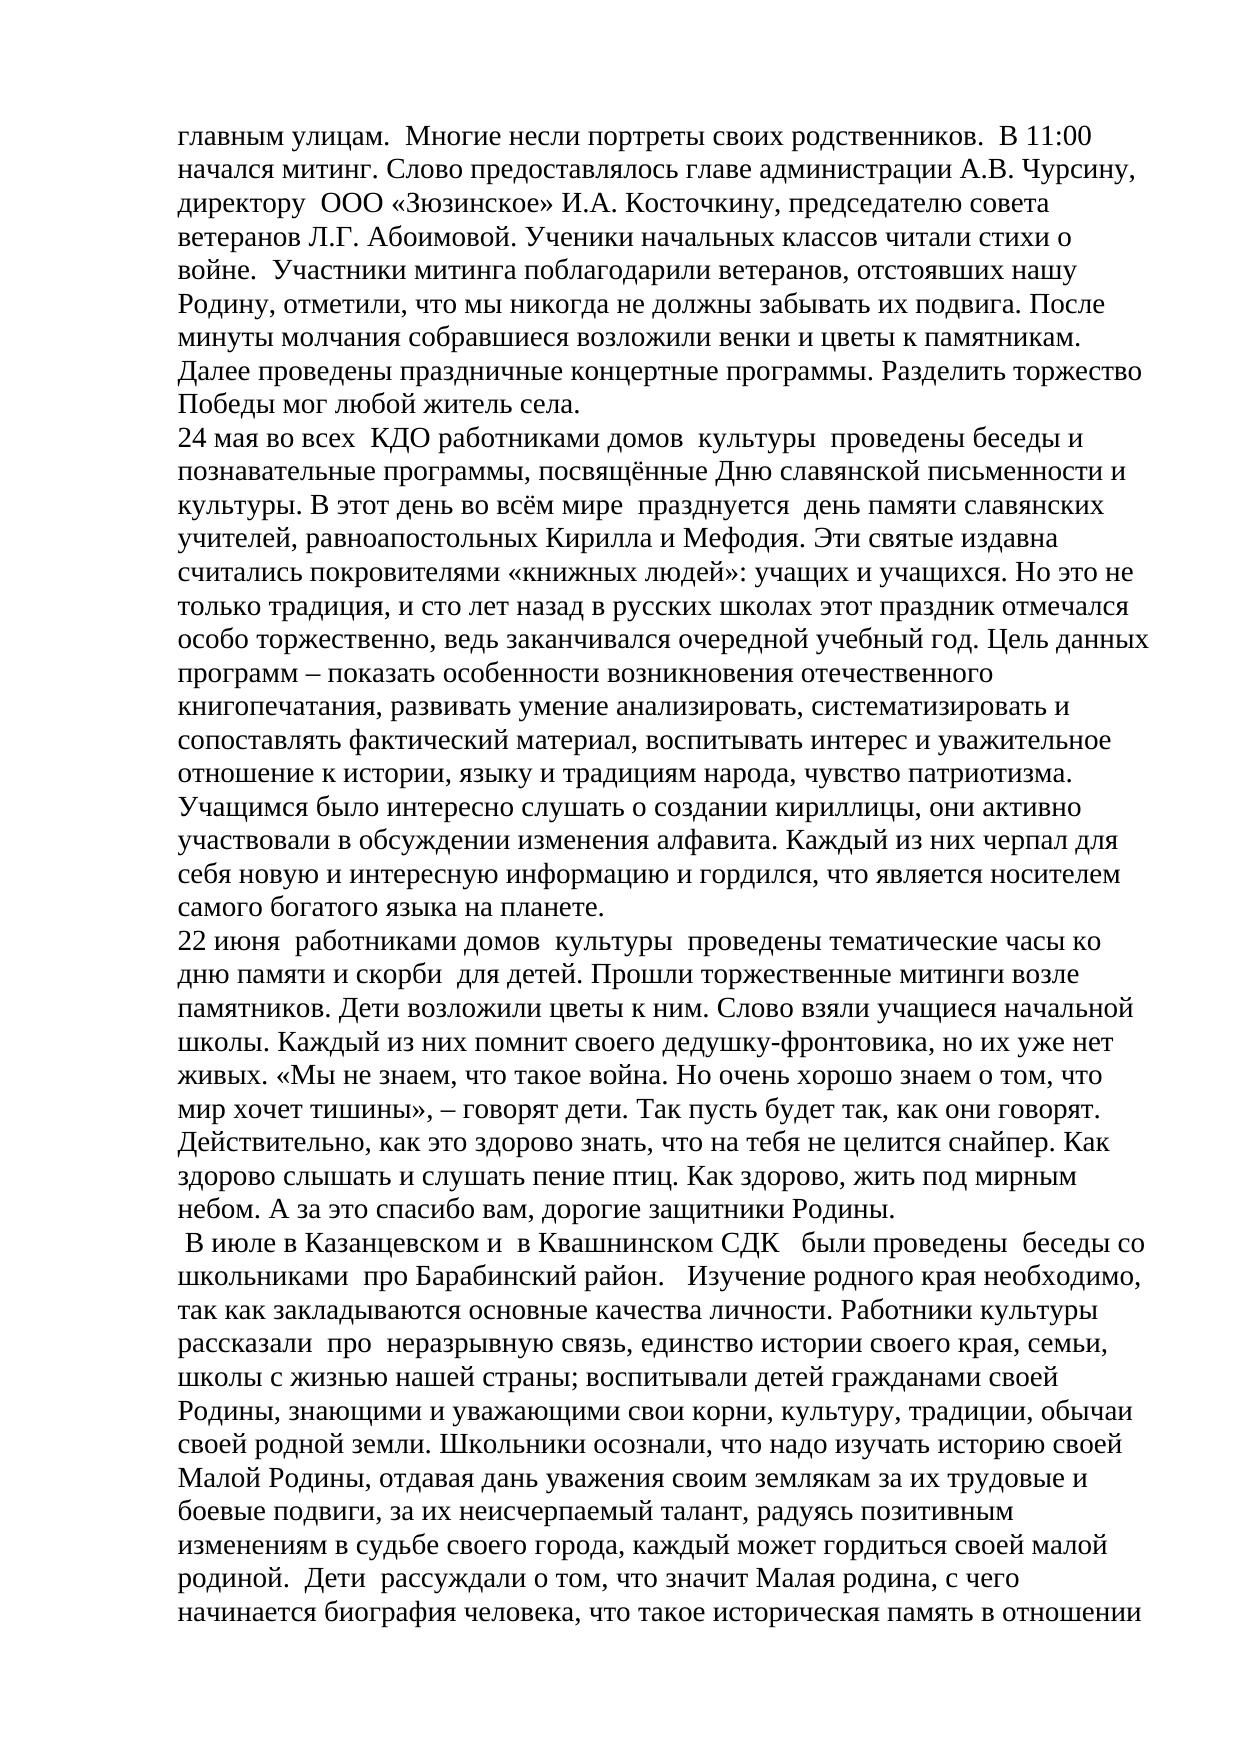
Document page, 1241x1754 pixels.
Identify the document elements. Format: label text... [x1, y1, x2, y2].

text 24 мая во всех КДО работниками домов культуры проведены беседы и познавательные программы, посвящённые Дню славянской письменности и культуры. В этот день во всём мире празднуется день памяти славянских учителей, равноапостольных Кирилла и Мефодия. Эти святые издавна считались покровителями «книжных людей»: учащих и учащихся. Но это не только традиция, и сто лет назад в русских школах этот праздник отмечался особо торжественно, ведь заканчивался очередной учебный год. Цель данных программ – показать особенности возникновения отечественного книгопечатания, развивать умение анализировать, систематизировать и сопоставлять фактический материал, воспитывать интерес и уважительное отношение к истории, языку и традициям народа, чувство патриотизма. Учащимся было интересно слушать о создании кириллицы, они активно участвовали в обсуждении изменения алфавита. Каждый из них черпал для себя новую и интересную информацию и гордился, что является носителем самого богатого языка на планете. [177, 420, 1152, 923]
text 22 июня работниками домов культуры проведены тематические часы ко дню памяти и скорби для детей. Прошли торжественные митинги возле памятников. Дети возложили цветы к ним. Слово взяли учащиеся начальной школы. Каждый из них помнит своего дедушку-фронтовика, но их уже нет живых. «Мы не знаем, что такое война. Но очень хорошо знаем о том, что мир хочет тишины», – говорят дети. Так пусть будет так, как они говорят. Действительно, как это здорово знать, что на тебя не целится снайпер. Как здорово слышать и слушать пение птиц. Как здорово, жить под мирным небом. А за это спасибо вам, дорогие защитники Родины. [177, 923, 1152, 1225]
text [177, 118, 1152, 420]
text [177, 1225, 1152, 1627]
